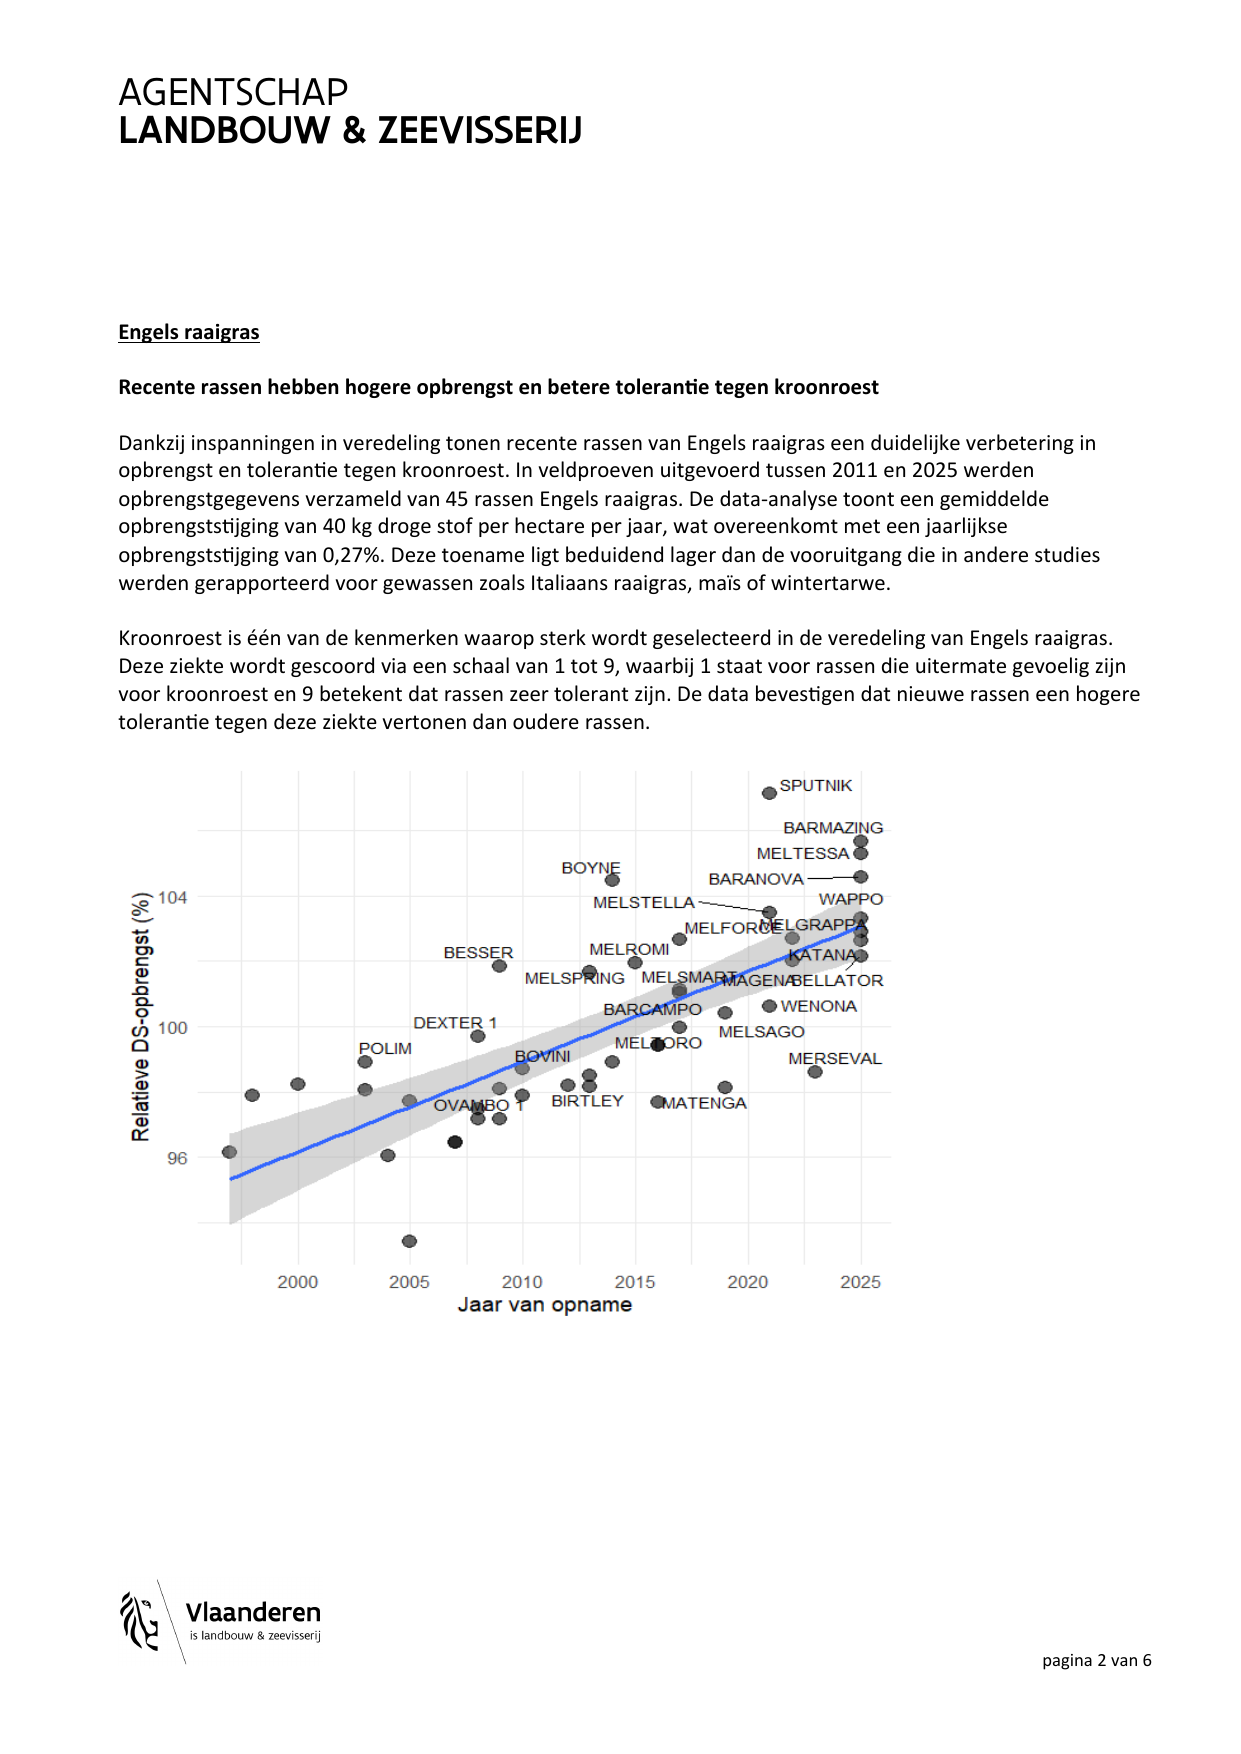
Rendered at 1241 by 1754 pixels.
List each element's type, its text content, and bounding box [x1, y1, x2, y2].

text Recente rassen hebben hogere opbrengst en betere tolerantie tegen kroonroest [118, 372, 1152, 401]
text Kroonroest is één van de kenmerken waarop sterk wordt geselecteerd in de veredeling van Engels raaigras. Deze ziekte wordt gescoord via een schaal van 1 tot 9, waarbij 1 staat voor rassen die uitermate gevoelig zijn voor kroonroest en 9 betekent dat rassen zeer tolerant zijn. De data bevestigen dat nieuwe rassen een hogere tolerantie tegen deze ziekte vertonen dan oudere rassen. [118, 623, 1152, 735]
text Engels raaigras [118, 317, 1152, 345]
text Dankzij inspanningen in veredeling tonen recente rassen van Engels raaigras een duidelijke verbetering in opbrengst en tolerantie tegen kroonroest. In veldproeven uitgevoerd tussen 2011 en 2025 werden opbrengstgegevens verzameld van 45 rassen Engels raaigras. De data-analyse toont een gemiddelde opbrengststijging van 40 kg droge stof per hectare per jaar, wat overeenkomt met een jaarlijkse opbrengststijging van 0,27%. Deze toename ligt beduidend lager dan de vooruitgang die in andere studies werden gerapporteerd voor gewassen zoals Italiaans raaigras, maïs of wintertarwe. [118, 428, 1152, 596]
picture [118, 1577, 323, 1666]
picture [118, 762, 904, 1326]
